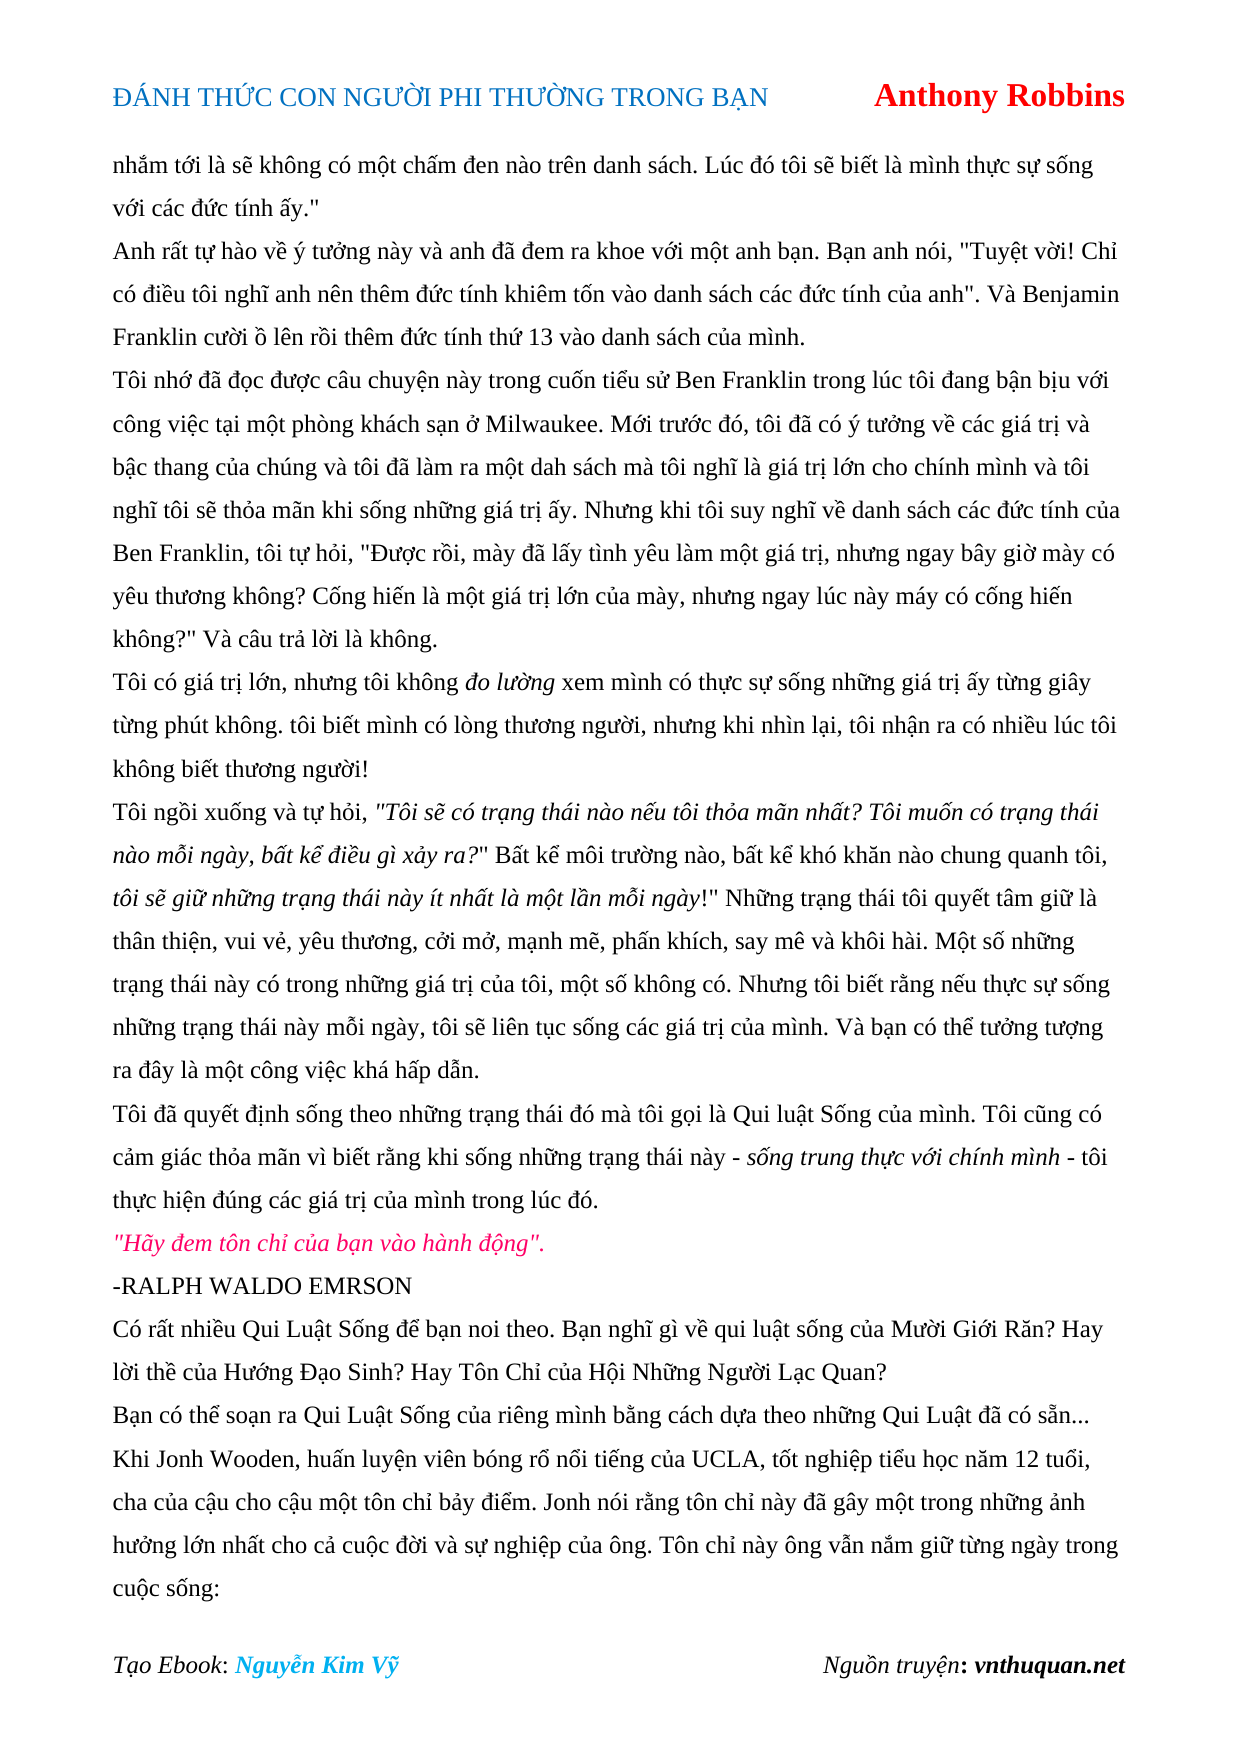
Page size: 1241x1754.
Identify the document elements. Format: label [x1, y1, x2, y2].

text [112, 150, 1128, 1602]
